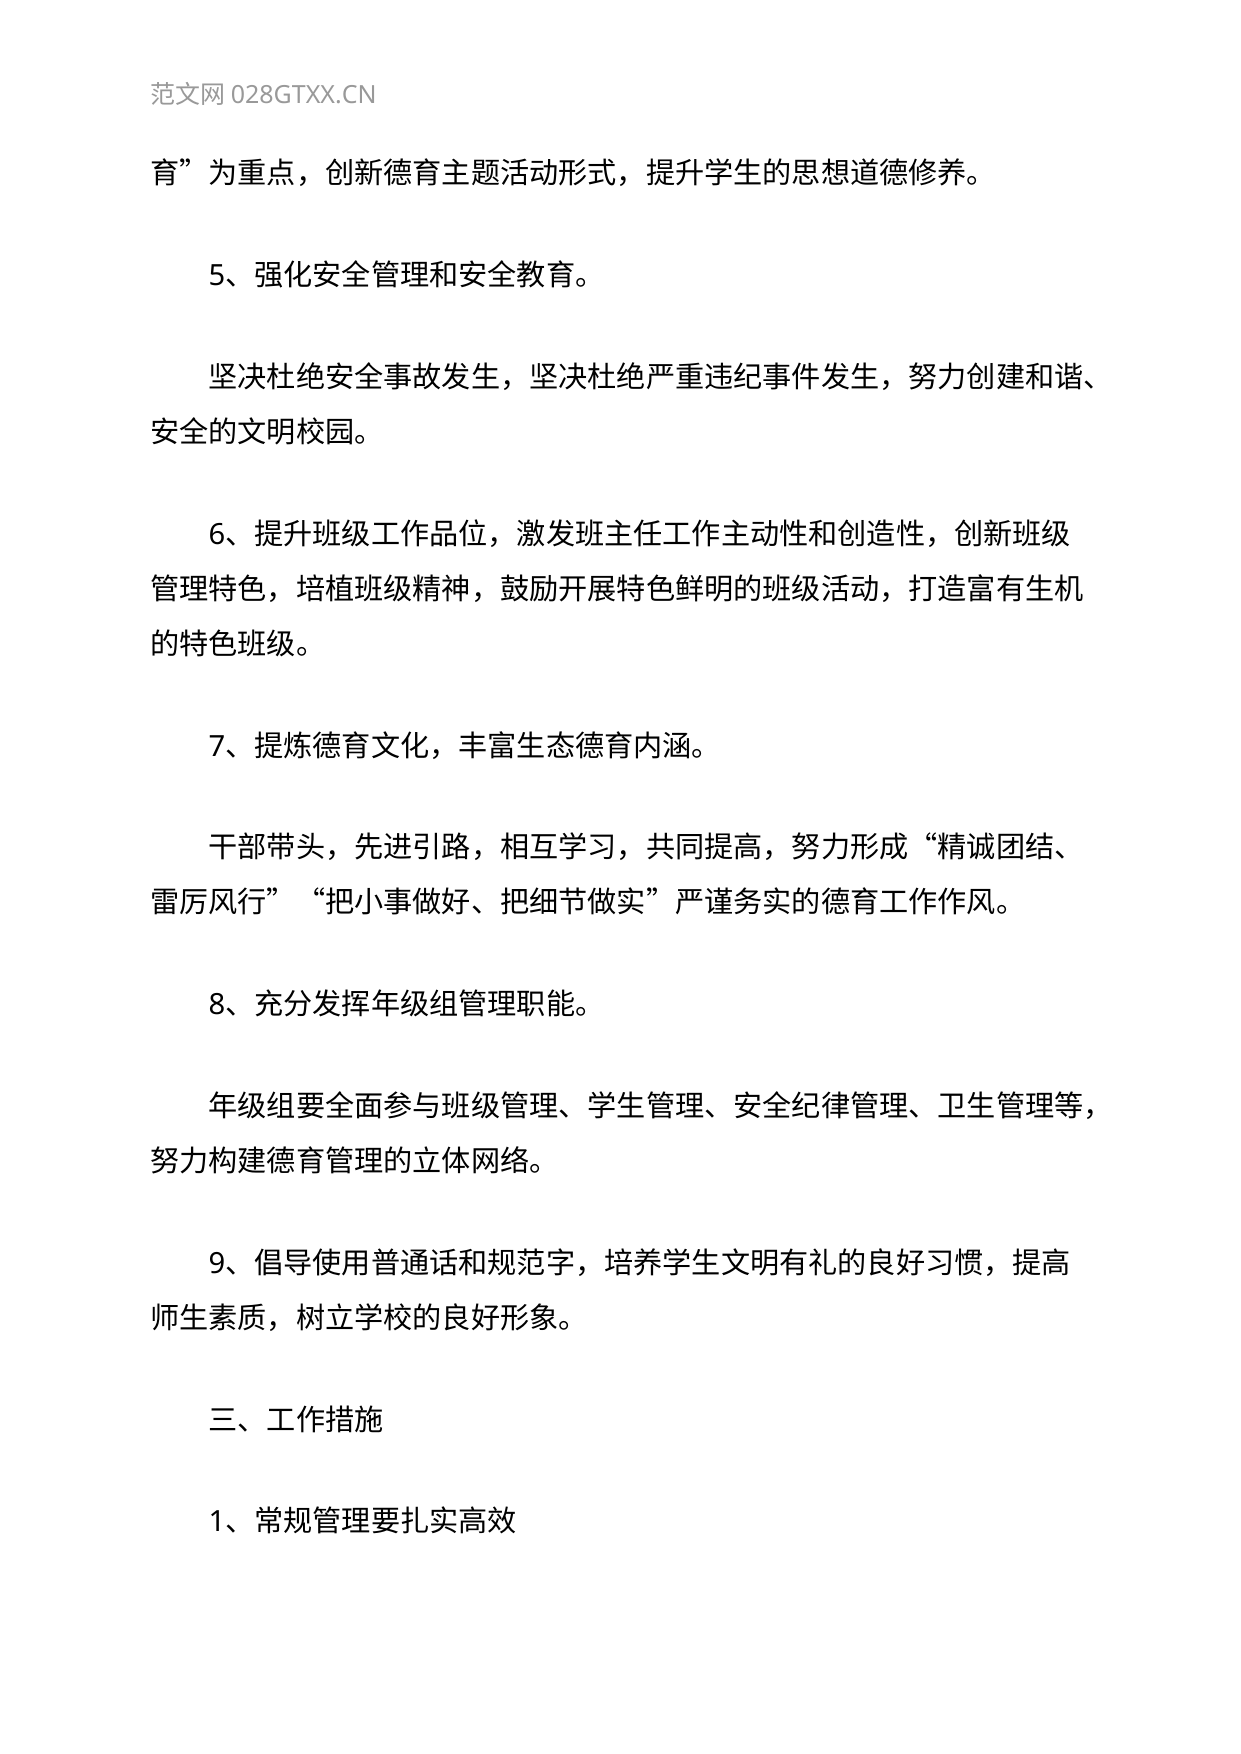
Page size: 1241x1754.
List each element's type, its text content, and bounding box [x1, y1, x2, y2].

text 7、提炼德育文化，丰富生态德育内涵。 [150, 722, 1090, 764]
text 8、充分发挥年级组管理职能。 [150, 981, 1090, 1023]
text 5、强化安全管理和安全教育。 [150, 252, 1090, 294]
text 年级组要全面参与班级管理、学生管理、安全纪律管理、卫生管理等，努力构建德育管理的立体网络。 [150, 1083, 1090, 1180]
text 三、工作措施 [150, 1396, 1090, 1438]
text 6、提升班级工作品位，激发班主任工作主动性和创造性，创新班级管理特色，培植班级精神，鼓励开展特色鲜明的班级活动，打造富有生机的特色班级。 [150, 510, 1090, 663]
text 干部带头，先进引路，相互学习，共同提高，努力形成“精诚团结、雷厉风行”“把小事做好、把细节做实”严谨务实的德育工作作风。 [150, 824, 1090, 921]
text 1、常规管理要扎实高效 [150, 1498, 1090, 1540]
text 坚决杜绝安全事故发生，坚决杜绝严重违纪事件发生，努力创建和谐、安全的文明校园。 [150, 354, 1090, 451]
text 9、倡导使用普通话和规范字，培养学生文明有礼的良好习惯，提高师生素质，树立学校的良好形象。 [150, 1239, 1090, 1337]
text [150, 150, 1090, 192]
